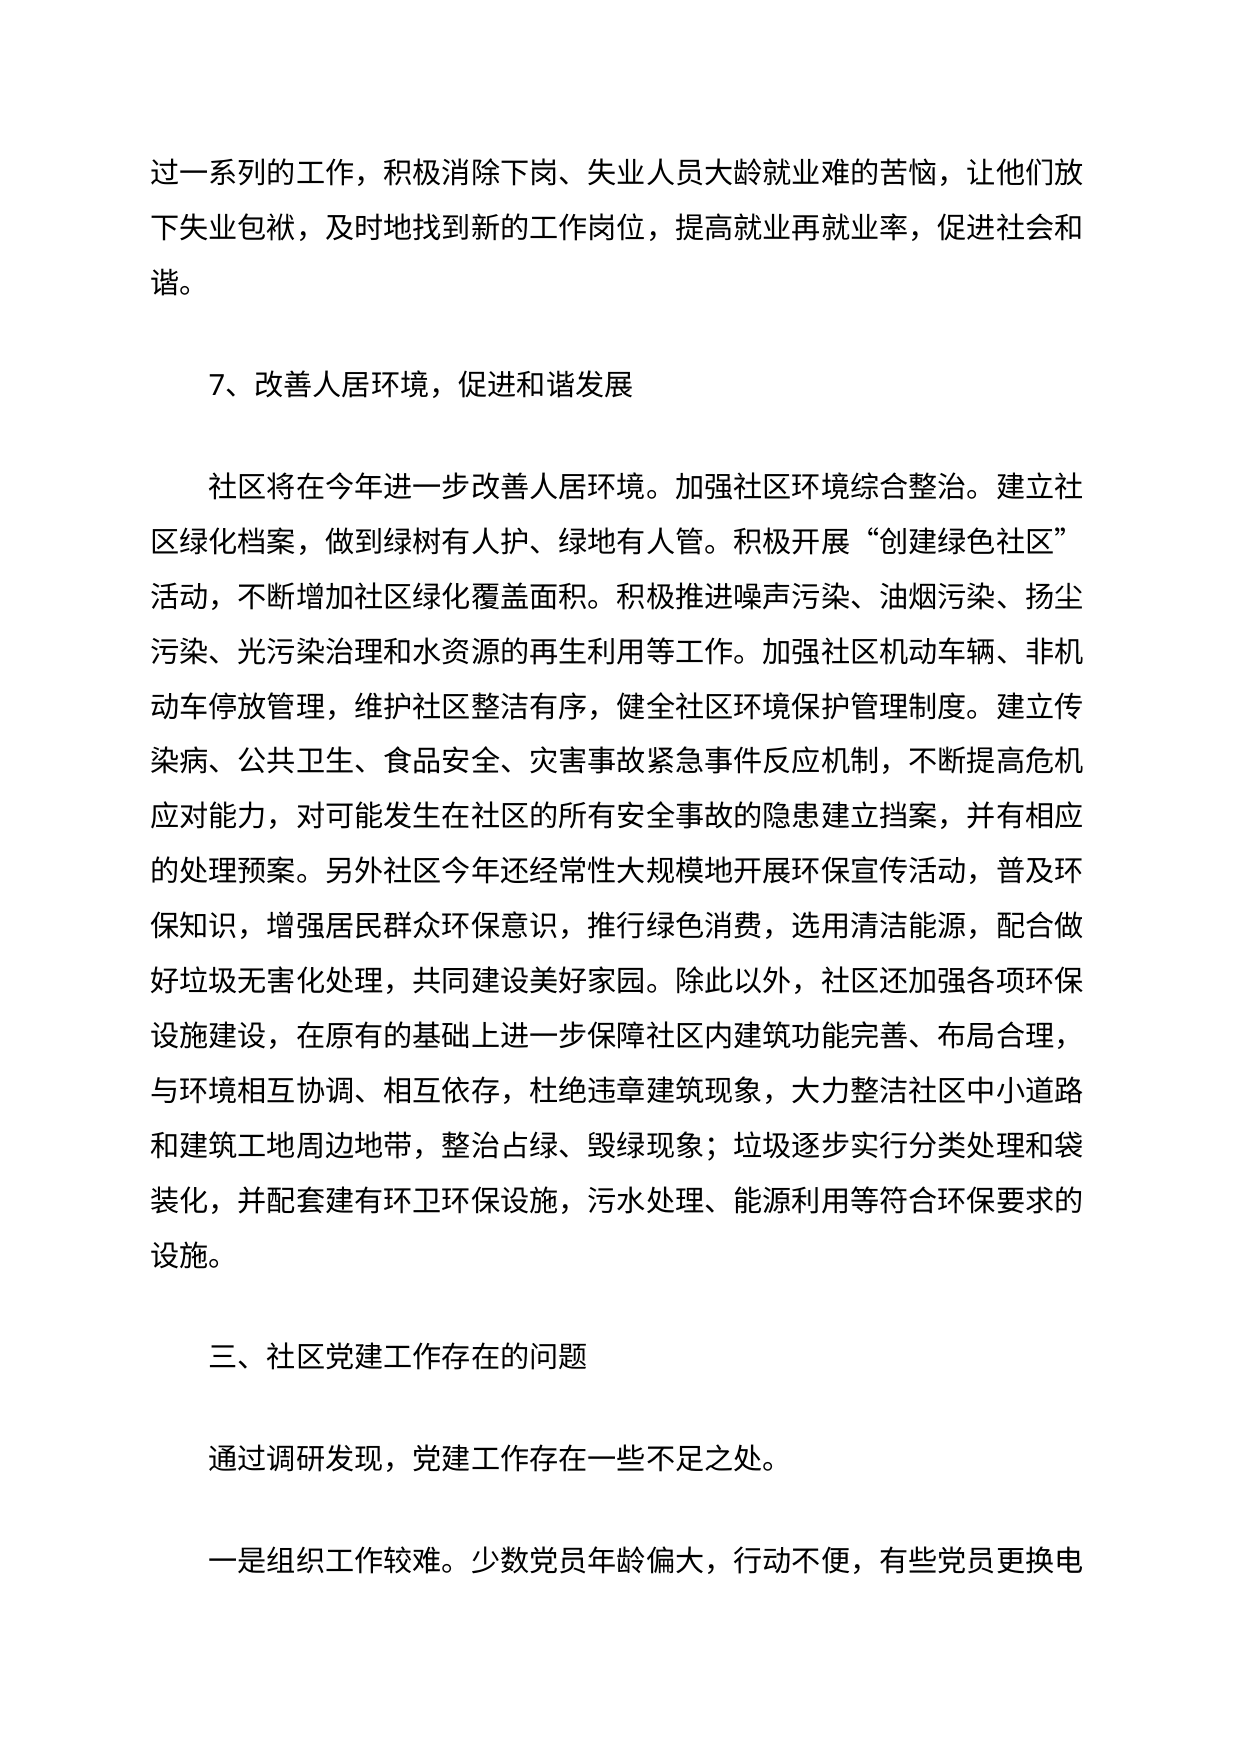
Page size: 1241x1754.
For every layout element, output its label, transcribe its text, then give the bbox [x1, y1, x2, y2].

text 三、社区党建工作存在的问题 [150, 1334, 1090, 1376]
text 通过调研发现，党建工作存在一些不足之处。 [150, 1436, 1090, 1478]
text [150, 1537, 1090, 1580]
text 社区将在今年进一步改善人居环境。加强社区环境综合整治。建立社区绿化档案，做到绿树有人护、绿地有人管。积极开展“创建绿色社区”活动，不断增加社区绿化覆盖面积。积极推进噪声污染、油烟污染、扬尘污染、光污染治理和水资源的再生利用等工作。加强社区机动车辆、非机动车停放管理，维护社区整洁有序，健全社区环境保护管理制度。建立传染病、公共卫生、食品安全、灾害事故紧急事件反应机制，不断提高危机应对能力，对可能发生在社区的所有安全事故的隐患建立挡案，并有相应的处理预案。另外社区今年还经常性大规模地开展环保宣传活动，普及环保知识，增强居民群众环保意识，推行绿色消费，选用清洁能源，配合做好垃圾无害化处理，共同建设美好家园。除此以外，社区还加强各项环保设施建设，在原有的基础上进一步保障社区内建筑功能完善、布局合理，与环境相互协调、相互依存，杜绝违章建筑现象，大力整洁社区中小道路和建筑工地周边地带，整治占绿、毁绿现象；垃圾逐步实行分类处理和袋装化，并配套建有环卫环保设施，污水处理、能源利用等符合环保要求的设施。 [150, 463, 1090, 1274]
text 7、改善人居环境，促进和谐发展 [150, 362, 1090, 404]
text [150, 150, 1090, 302]
